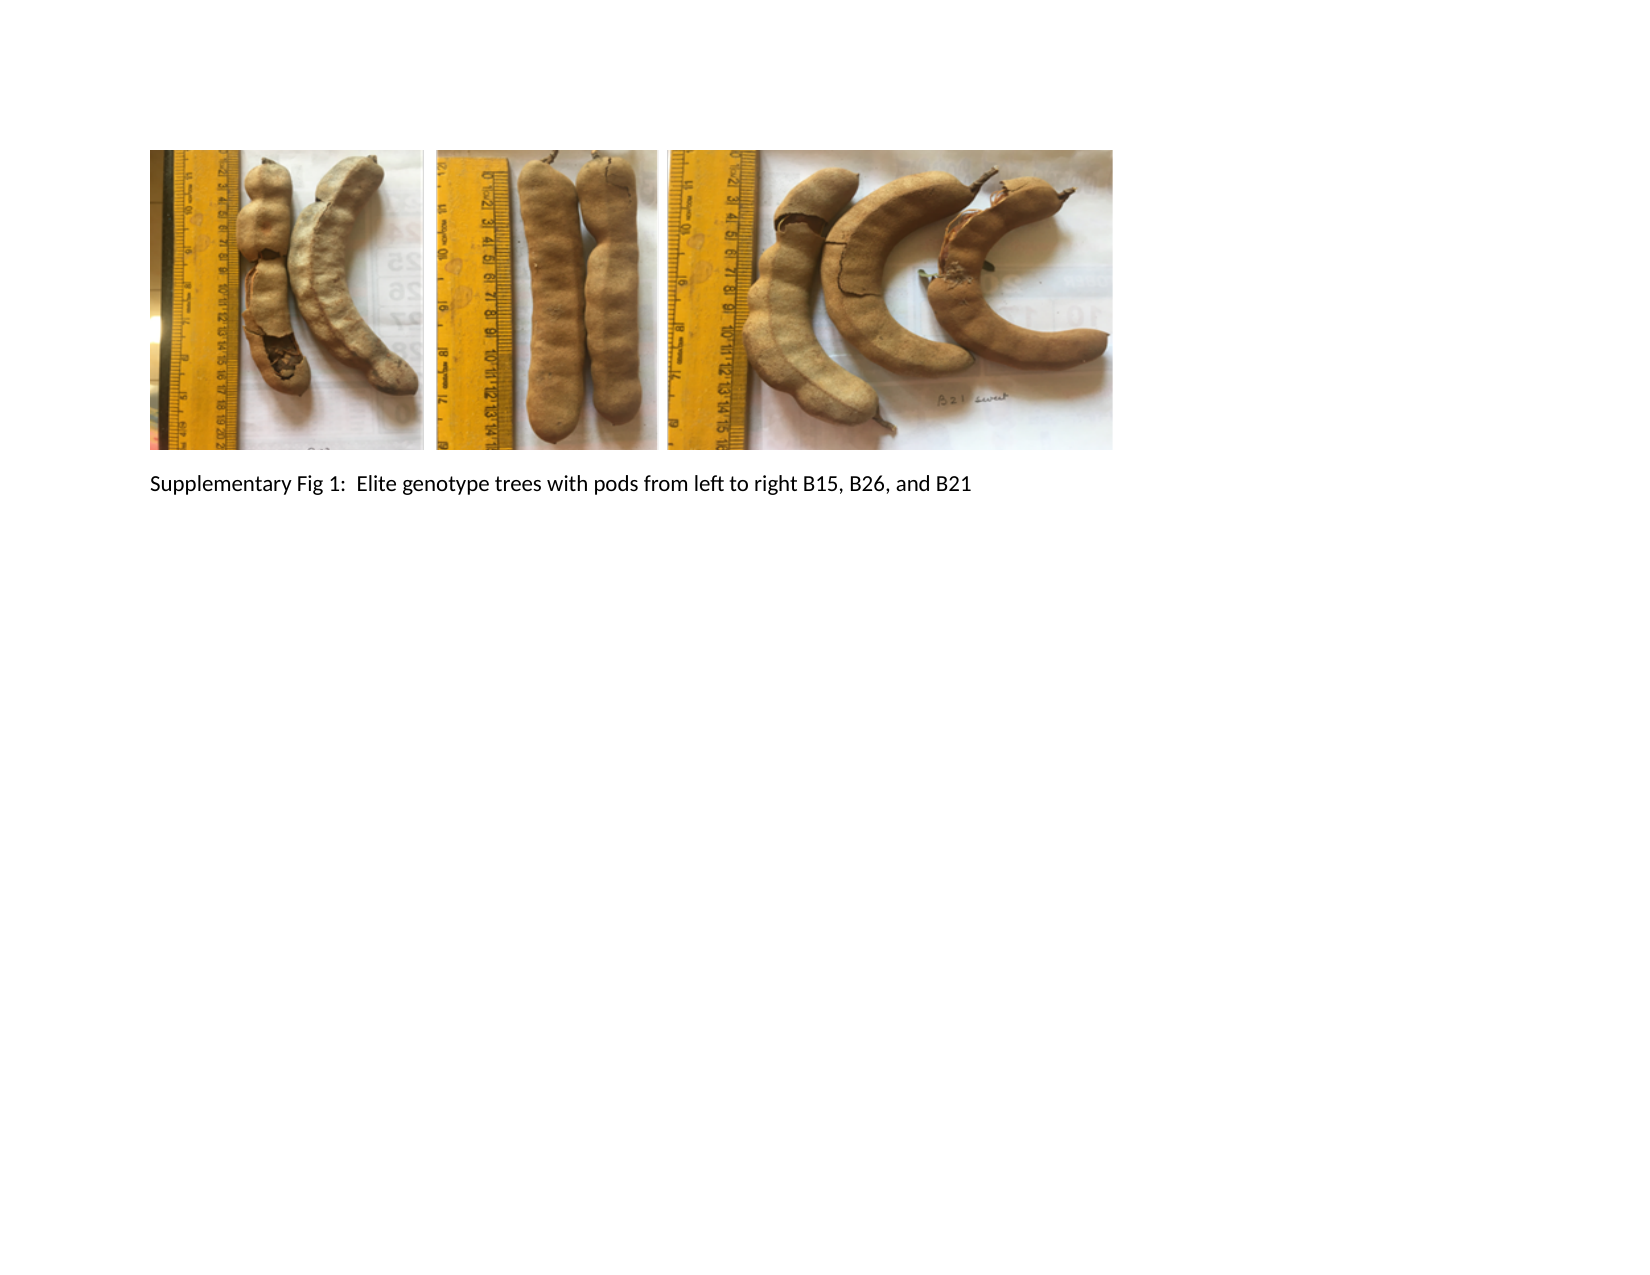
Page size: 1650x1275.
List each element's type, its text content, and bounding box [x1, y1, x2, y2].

text Supplementary Fig 1: Elite genotype trees with pods from left to right B15, B26, and B21 [150, 469, 1500, 497]
picture [150, 150, 1113, 450]
